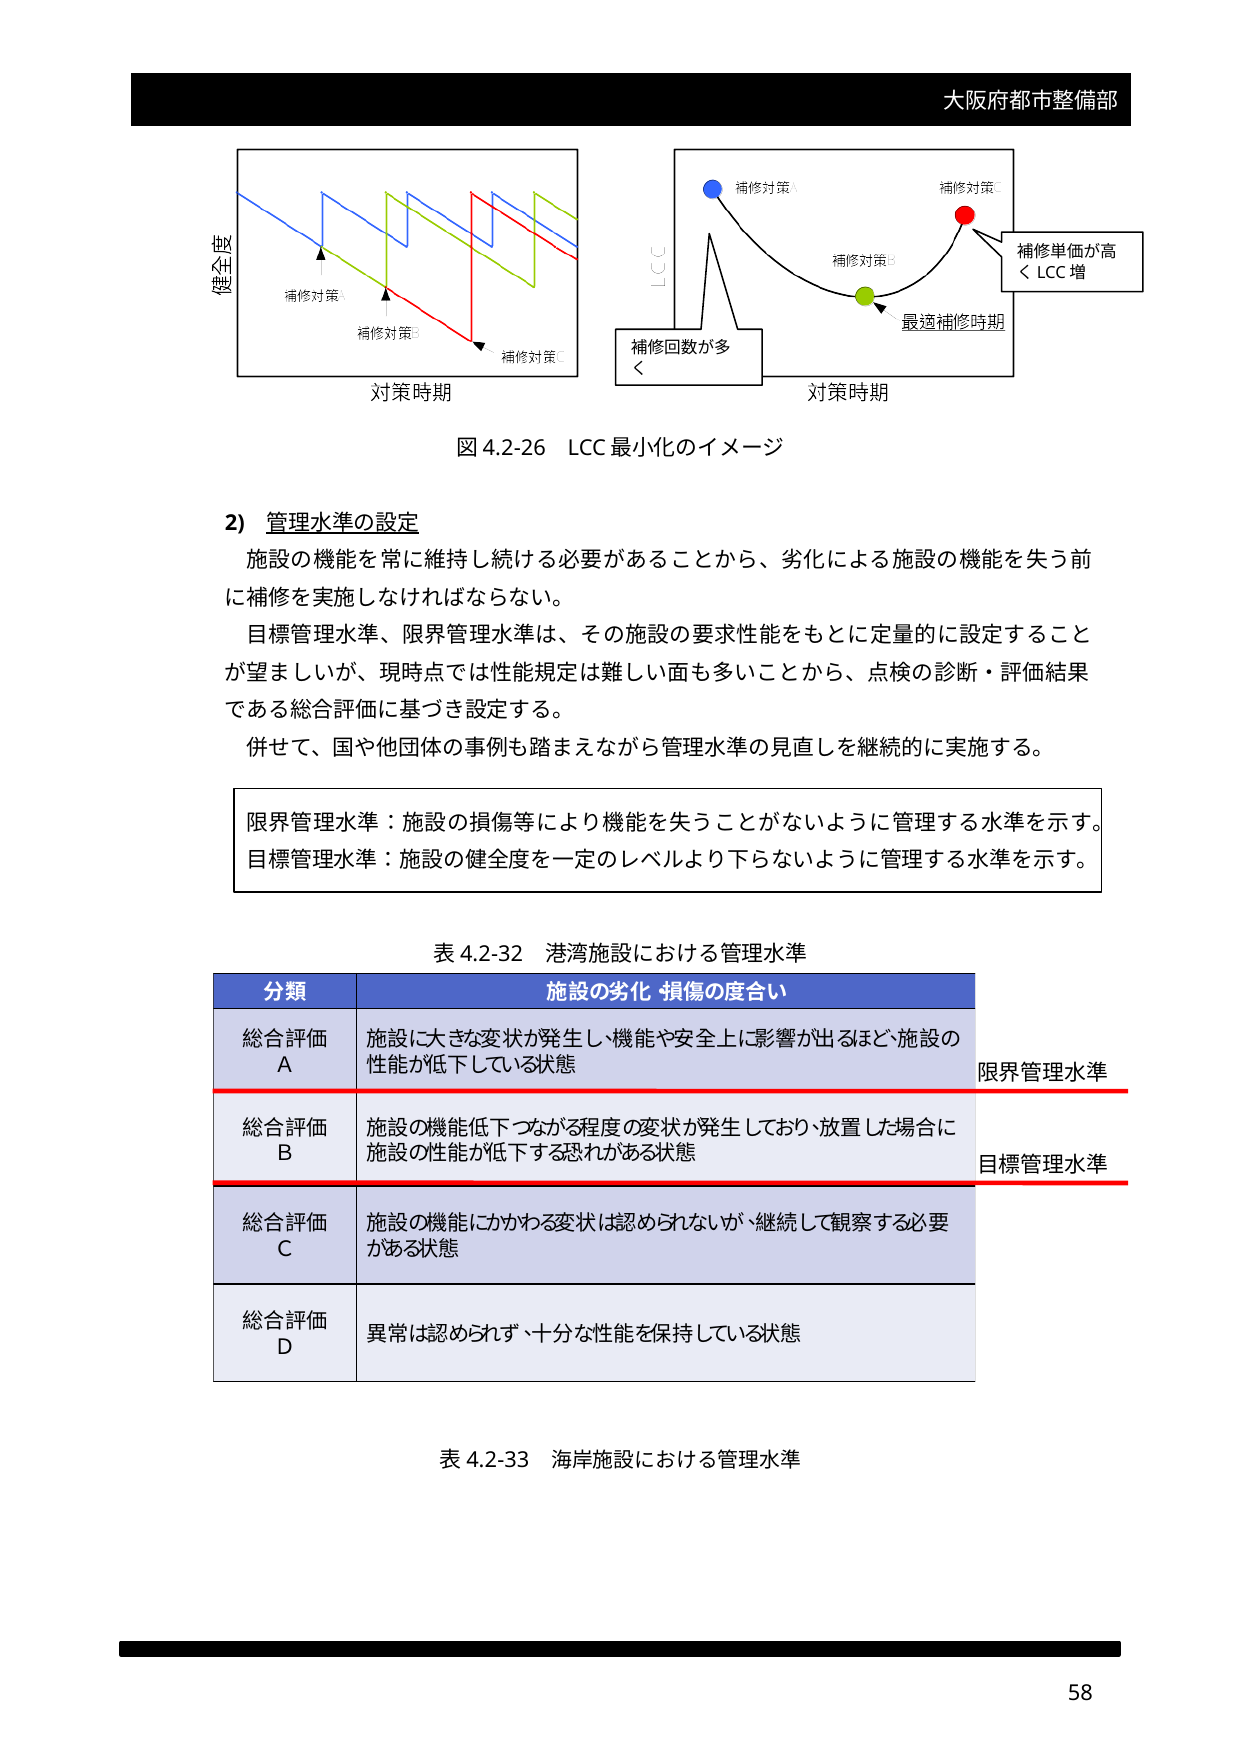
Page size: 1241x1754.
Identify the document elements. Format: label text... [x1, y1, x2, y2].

subtitle 管理水準の設定 [224, 502, 1092, 539]
text 目標管理水準、限界管理水準は、その施設の要求性能をもとに定量的に設定することが望ましいが、現時点では性能規定は難しい面も多いことから、点検の診断・評価結果である総合評価に基づき設定する。 [224, 614, 1092, 727]
text 限界管理水準：施設の損傷等により機能を失うことがないように管理する水準を示す。目標管理水準：施設の健全度を一定のレベルより下らないように管理する水準を示す。 [246, 802, 1092, 877]
text 施設の機能を常に維持し続ける必要があることから、劣化による施設の機能を失う前に補修を実施しなければならない。 [224, 539, 1092, 614]
text 併せて、国や他団体の事例も踏まえながら管理水準の見直しを継続的に実施する。 [224, 727, 1092, 764]
